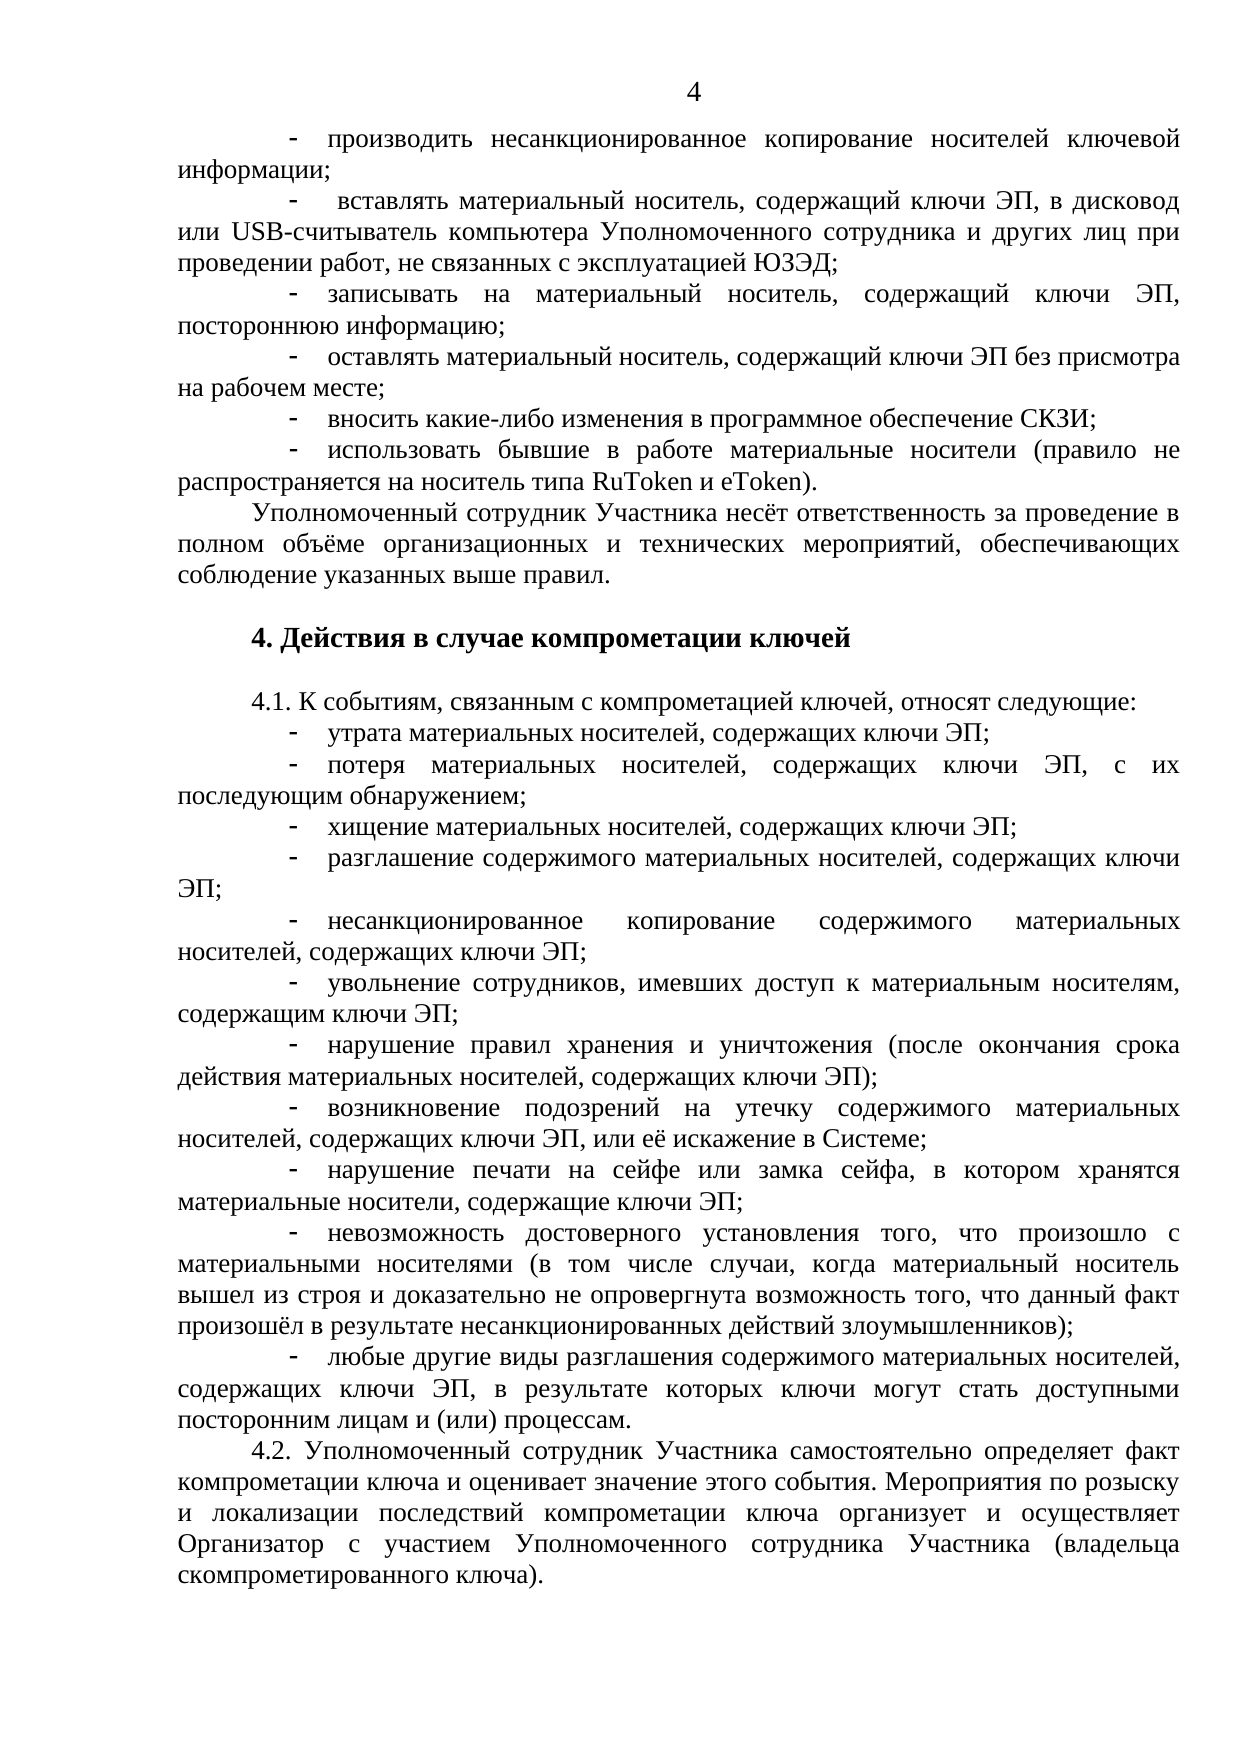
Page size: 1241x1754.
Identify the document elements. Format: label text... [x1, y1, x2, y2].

list невозможность достоверного установления того, что произошло с материальными носителями (в том числе случаи, когда материальный носитель вышел из строя и доказательно не опровергнута возможность того, что данный факт произошёл в результате несанкционированных действий злоумышленников); [177, 1216, 1181, 1340]
list увольнение сотрудников, имевших доступ к материальным носителям, содержащим ключи ЭП; [177, 966, 1181, 1028]
list нарушение правил хранения и уничтожения (после окончания срока действия материальных носителей, содержащих ключи ЭП); [177, 1028, 1181, 1091]
text 4.1. К событиям, связанным с компрометацией ключей, относят следующие: [177, 685, 1181, 716]
text Уполномоченный сотрудник Участника несёт ответственность за проведение в полном объёме организационных и технических мероприятий, обеспечивающих соблюдение указанных выше правил. [177, 496, 1181, 589]
list любые другие виды разглашения содержимого материальных носителей, содержащих ключи ЭП, в результате которых ключи могут стать доступными посторонним лицам и (или) процессам. [177, 1340, 1181, 1434]
list нарушение печати на сейфе или замка сейфа, в котором хранятся материальные носители, содержащие ключи ЭП; [177, 1153, 1181, 1216]
list вносить какие-либо изменения в программное обеспечение СКЗИ; [177, 402, 1181, 434]
list оставлять материальный носитель, содержащий ключи ЭП без присмотра на рабочем месте; [177, 340, 1181, 402]
text 4.2. Уполномоченный сотрудник Участника самостоятельно определяет факт компрометации ключа и оценивает значение этого события. Мероприятия по розыску и локализации последствий компрометации ключа организует и осуществляет Организатор с участием Уполномоченного сотрудника Участника (владельца скомпрометированного ключа). [177, 1434, 1181, 1590]
text 4. Действия в случае компрометации ключей [177, 621, 1181, 654]
list хищение материальных носителей, содержащих ключи ЭП; [177, 810, 1181, 841]
list потеря материальных носителей, содержащих ключи ЭП, с их последующим обнаружением; [177, 748, 1181, 810]
list утрата материальных носителей, содержащих ключи ЭП; [177, 716, 1181, 748]
list разглашение содержимого материальных носителей, содержащих ключи ЭП; [177, 841, 1181, 904]
list записывать на материальный носитель, содержащий ключи ЭП, постороннюю информацию; [177, 278, 1181, 340]
list возникновение подозрений на утечку содержимого материальных носителей, содержащих ключи ЭП, или её искажение в Системе; [177, 1091, 1181, 1153]
list вставлять материальный носитель, содержащий ключи ЭП, в дисковод или USB-считыватель компьютера Уполномоченного сотрудника и других лиц при проведении работ, не связанных с эксплуатацией ЮЗЭД; [177, 184, 1181, 278]
list использовать бывшие в работе материальные носители (правило не распространяется на носитель типа RuToken и eToken). [177, 434, 1181, 496]
list производить несанкционированное копирование носителей ключевой информации; [177, 122, 1181, 184]
list несанкционированное копирование содержимого материальных носителей, содержащих ключи ЭП; [177, 904, 1181, 966]
